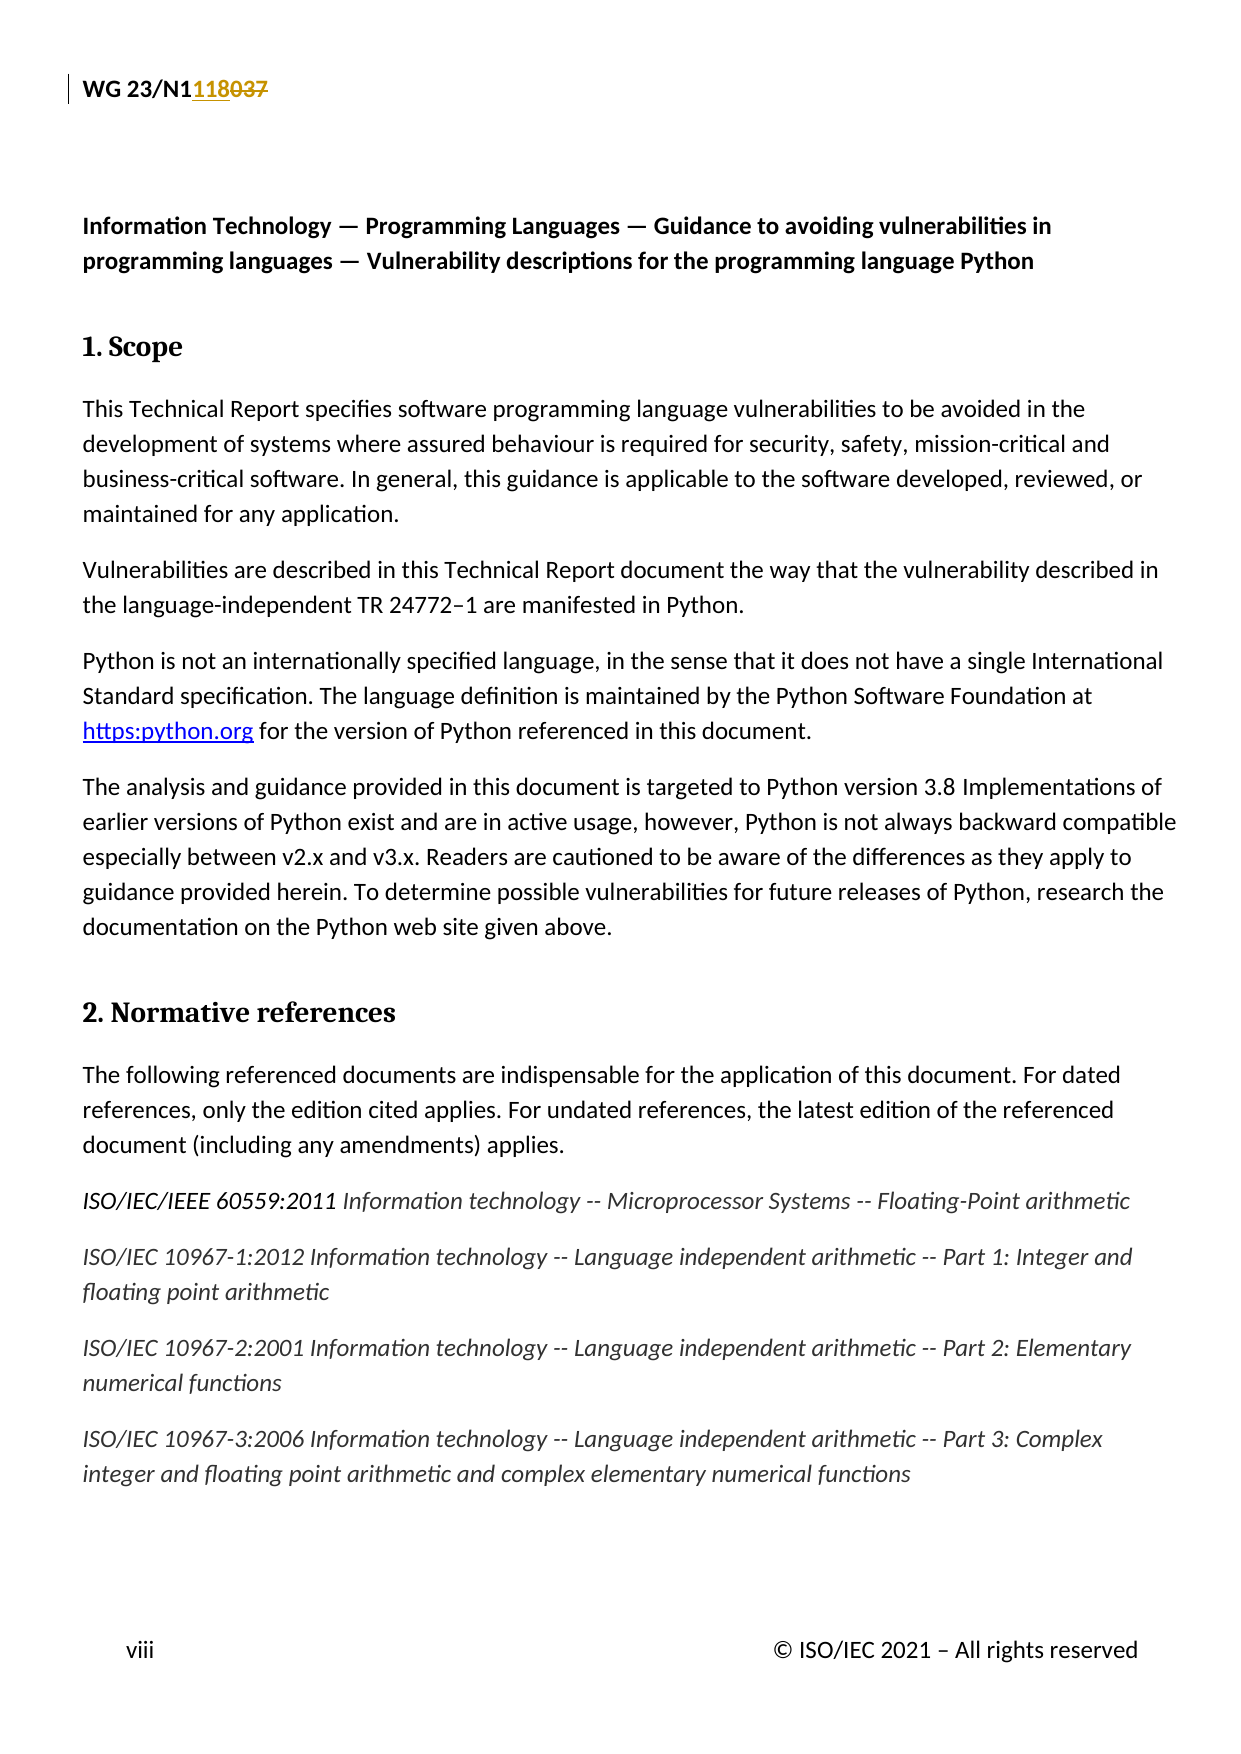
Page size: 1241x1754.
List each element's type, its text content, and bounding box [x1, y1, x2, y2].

text Vulnerabilities are described in this Technical Report document the way that the vulnerability described in the language-independent TR 24772–1 are manifested in Python. [82, 554, 1182, 620]
subtitle 2. Normative references [82, 996, 1182, 1029]
text This Technical Report specifies software programming language vulnerabilities to be avoided in the development of systems where assured behaviour is required for security, safety, mission-critical and business-critical software. In general, this guidance is applicable to the software developed, reviewed, or maintained for any application. [82, 393, 1182, 529]
text The following referenced documents are indispensable for the application of this document. For dated references, only the edition cited applies. For undated references, the latest edition of the referenced document (including any amendments) applies. [82, 1059, 1182, 1160]
text Information Technology — Programming Languages — Guidance to avoiding vulnerabilities in programming languages — Vulnerability descriptions for the programming language Python [82, 210, 1182, 275]
text Python is not an internationally specified language, in the sense that it does not have a single International Standard specification. The language definition is maintained by the Python Software Foundation at https:python.org for the version of Python referenced in this document. [82, 645, 1182, 746]
text ISO/IEC/IEEE 60559:2011 Information technology -- Microprocessor Systems -- Floating-Point arithmetic [82, 1185, 1182, 1216]
text ISO/IEC 10967-2:2001 Information technology -- Language independent arithmetic -- Part 2: Elementary numerical functions [82, 1332, 1182, 1397]
text The analysis and guidance provided in this document is targeted to Python version 3.8 Implementations of earlier versions of Python exist and are in active usage, however, Python is not always backward compatible especially between v2.x and v3.x. Readers are cautioned to be aware of the differences as they apply to guidance provided herein. To determine possible vulnerabilities for future releases of Python, research the documentation on the Python web site given above. [82, 771, 1182, 941]
subtitle 1. Scope [82, 330, 1182, 363]
text ISO/IEC 10967-3:2006 Information technology -- Language independent arithmetic -- Part 3: Complex integer and floating point arithmetic and complex elementary numerical functions [82, 1423, 1182, 1488]
text ISO/IEC 10967-1:2012 Information technology -- Language independent arithmetic -- Part 1: Integer and floating point arithmetic [82, 1241, 1182, 1307]
